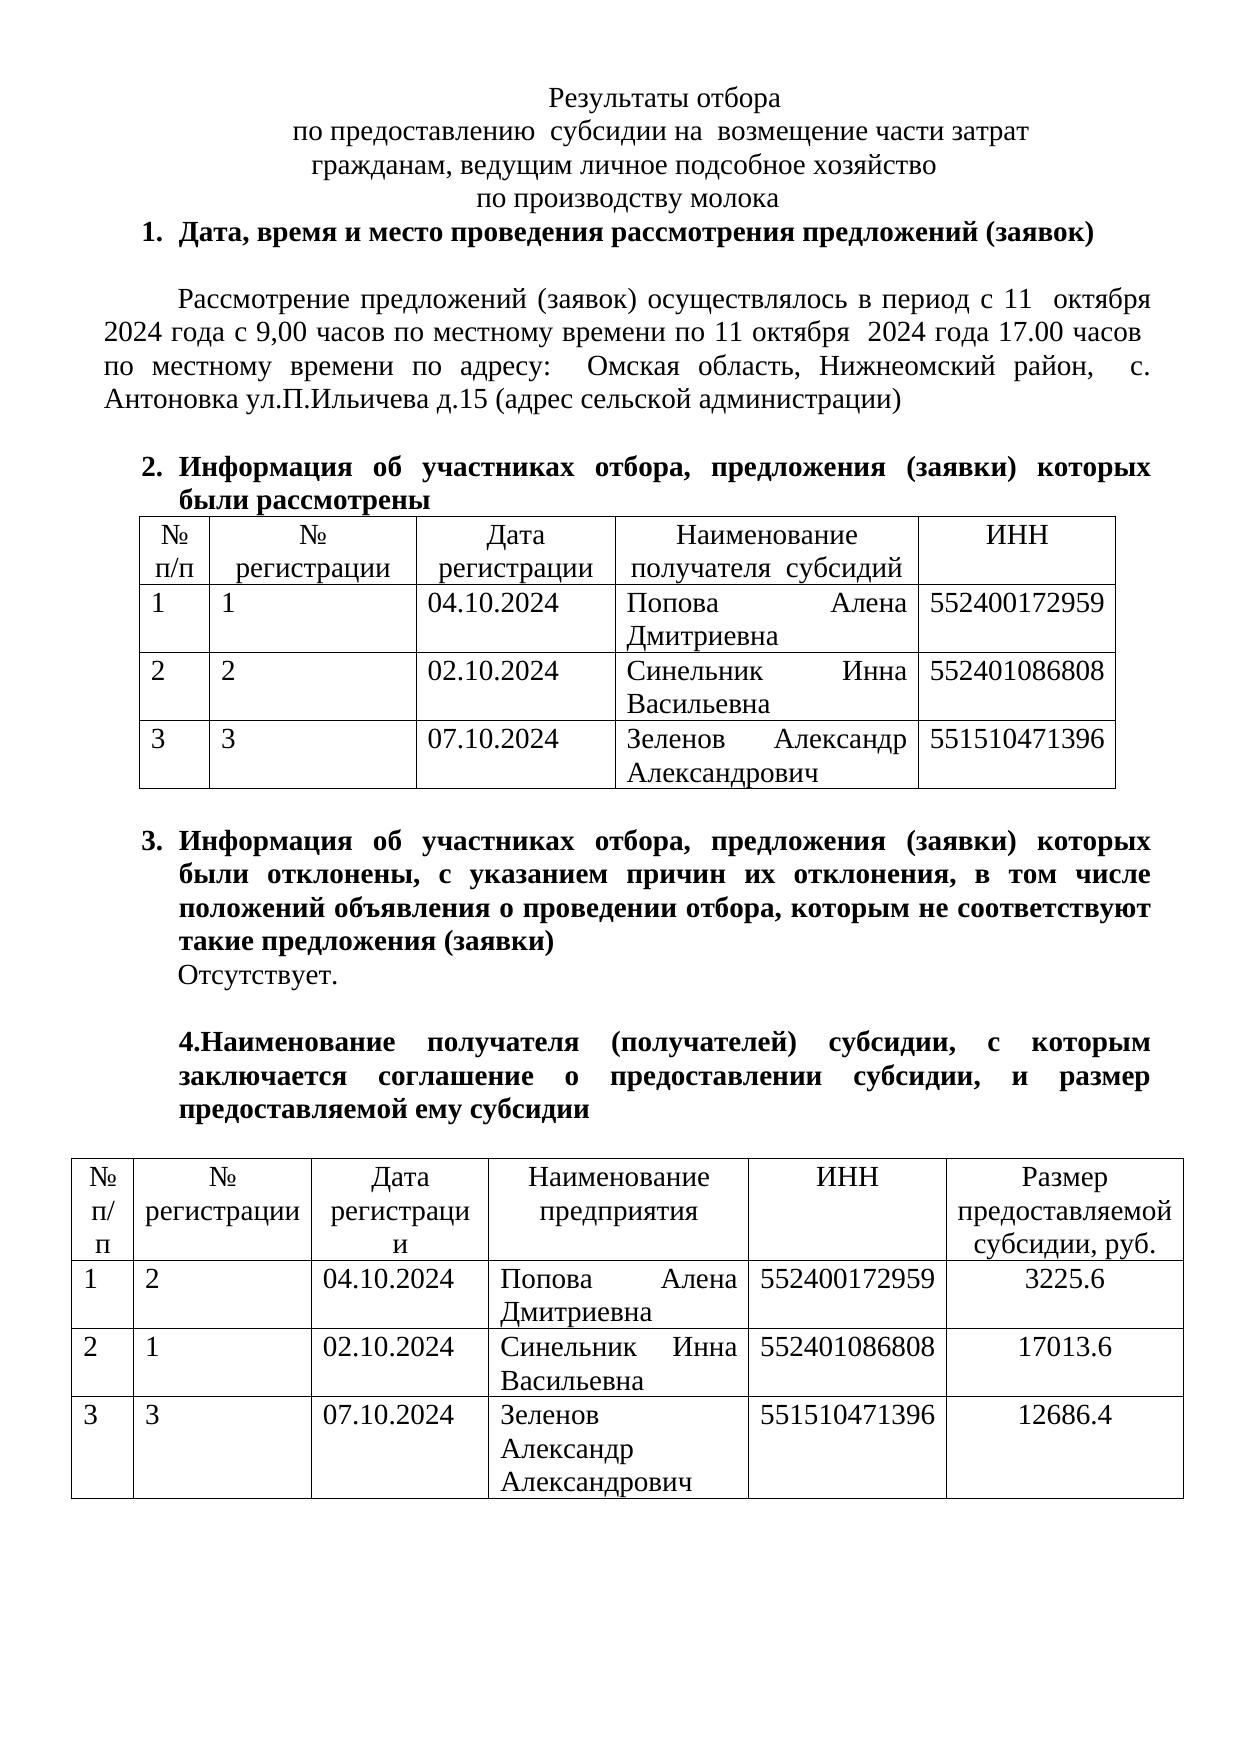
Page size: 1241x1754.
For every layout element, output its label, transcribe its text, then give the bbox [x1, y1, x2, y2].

table_cell 04.10.2024 [312, 1261, 488, 1328]
table_cell 12686.4 [947, 1397, 1183, 1498]
table_cell 3 [134, 1397, 311, 1498]
table_header № регистрации [134, 1159, 311, 1260]
table_cell 552400172959 [919, 585, 1115, 652]
table_header ИНН [919, 517, 1115, 584]
text Отсутствует. [103, 957, 1152, 991]
table_cell 3225.6 [947, 1261, 1183, 1328]
table_cell 2 [134, 1261, 311, 1328]
table_cell 04.10.2024 [417, 585, 615, 652]
table_cell 2 [210, 653, 416, 720]
table_cell 551510471396 [749, 1397, 946, 1498]
table_header № регистрации [210, 517, 416, 584]
table_header Дата регистрации [417, 517, 615, 584]
table_cell 1 [72, 1261, 133, 1328]
list 4.Наименование получателя (получателей) субсидии, с которым заключается соглашение о предоставлении субсидии, и размер предоставляемой ему субсидии [178, 1024, 1152, 1125]
list Дата, время и место проведения рассмотрения предложений (заявок) [141, 214, 1152, 247]
table_cell 2 [72, 1329, 133, 1396]
table_cell 17013.6 [947, 1329, 1183, 1396]
table_header № п/п [72, 1159, 133, 1260]
table_cell Синельник Инна Васильевна [616, 653, 918, 720]
table_cell 1 [210, 585, 416, 652]
text Результаты отбора [103, 80, 1152, 113]
table_cell Зеленов Александр Александрович [616, 721, 918, 788]
table_cell 3 [72, 1397, 133, 1498]
table_header Размер предоставляемой субсидии, руб. [947, 1159, 1183, 1260]
table_cell Попова Алена Дмитриевна [616, 585, 918, 652]
table_header ИНН [749, 1159, 946, 1260]
table_cell 07.10.2024 [312, 1397, 488, 1498]
table_cell 02.10.2024 [312, 1329, 488, 1396]
list Информация об участниках отбора, предложения (заявки) которых были отклонены, с указанием причин их отклонения, в том числе положений объявления о проведении отбора, которым не соответствуют такие предложения (заявки) [141, 823, 1152, 957]
table_cell 552400172959 [749, 1261, 946, 1328]
table_cell 07.10.2024 [417, 721, 615, 788]
table_cell Зеленов Александр Александрович [489, 1397, 748, 1498]
text Рассмотрение предложений (заявок) осуществлялось в период с 11 октября 2024 года с 9,00 часов по местному времени по 11 октября 2024 года 17.00 часов по местному времени по адресу: Омская область, Нижнеомский район, с. Антоновка ул.П.Ильичева д.15 (адрес сельской администрации) [103, 281, 1152, 415]
table_cell 551510471396 [919, 721, 1115, 788]
table_header Дата регистрации [312, 1159, 488, 1260]
table_header Наименование получателя субсидий [616, 517, 918, 584]
table_cell 02.10.2024 [417, 653, 615, 720]
table_header № п/п [140, 517, 209, 584]
table_cell 3 [210, 721, 416, 788]
list Информация об участниках отбора, предложения (заявки) которых были рассмотрены [141, 449, 1152, 516]
table_cell Попова Алена Дмитриевна [489, 1261, 748, 1328]
table_cell 2 [140, 653, 209, 720]
table_cell 552401086808 [749, 1329, 946, 1396]
text по предоставлению субсидии на возмещение части затрат гражданам, ведущим личное подсобное хозяйство по производству молока [103, 113, 1152, 214]
table_cell 1 [140, 585, 209, 652]
table_cell 552401086808 [919, 653, 1115, 720]
table_cell Синельник Инна Васильевна [489, 1329, 748, 1396]
table_cell 3 [140, 721, 209, 788]
table_cell 1 [134, 1329, 311, 1396]
table_header Наименование предприятия [489, 1159, 748, 1260]
